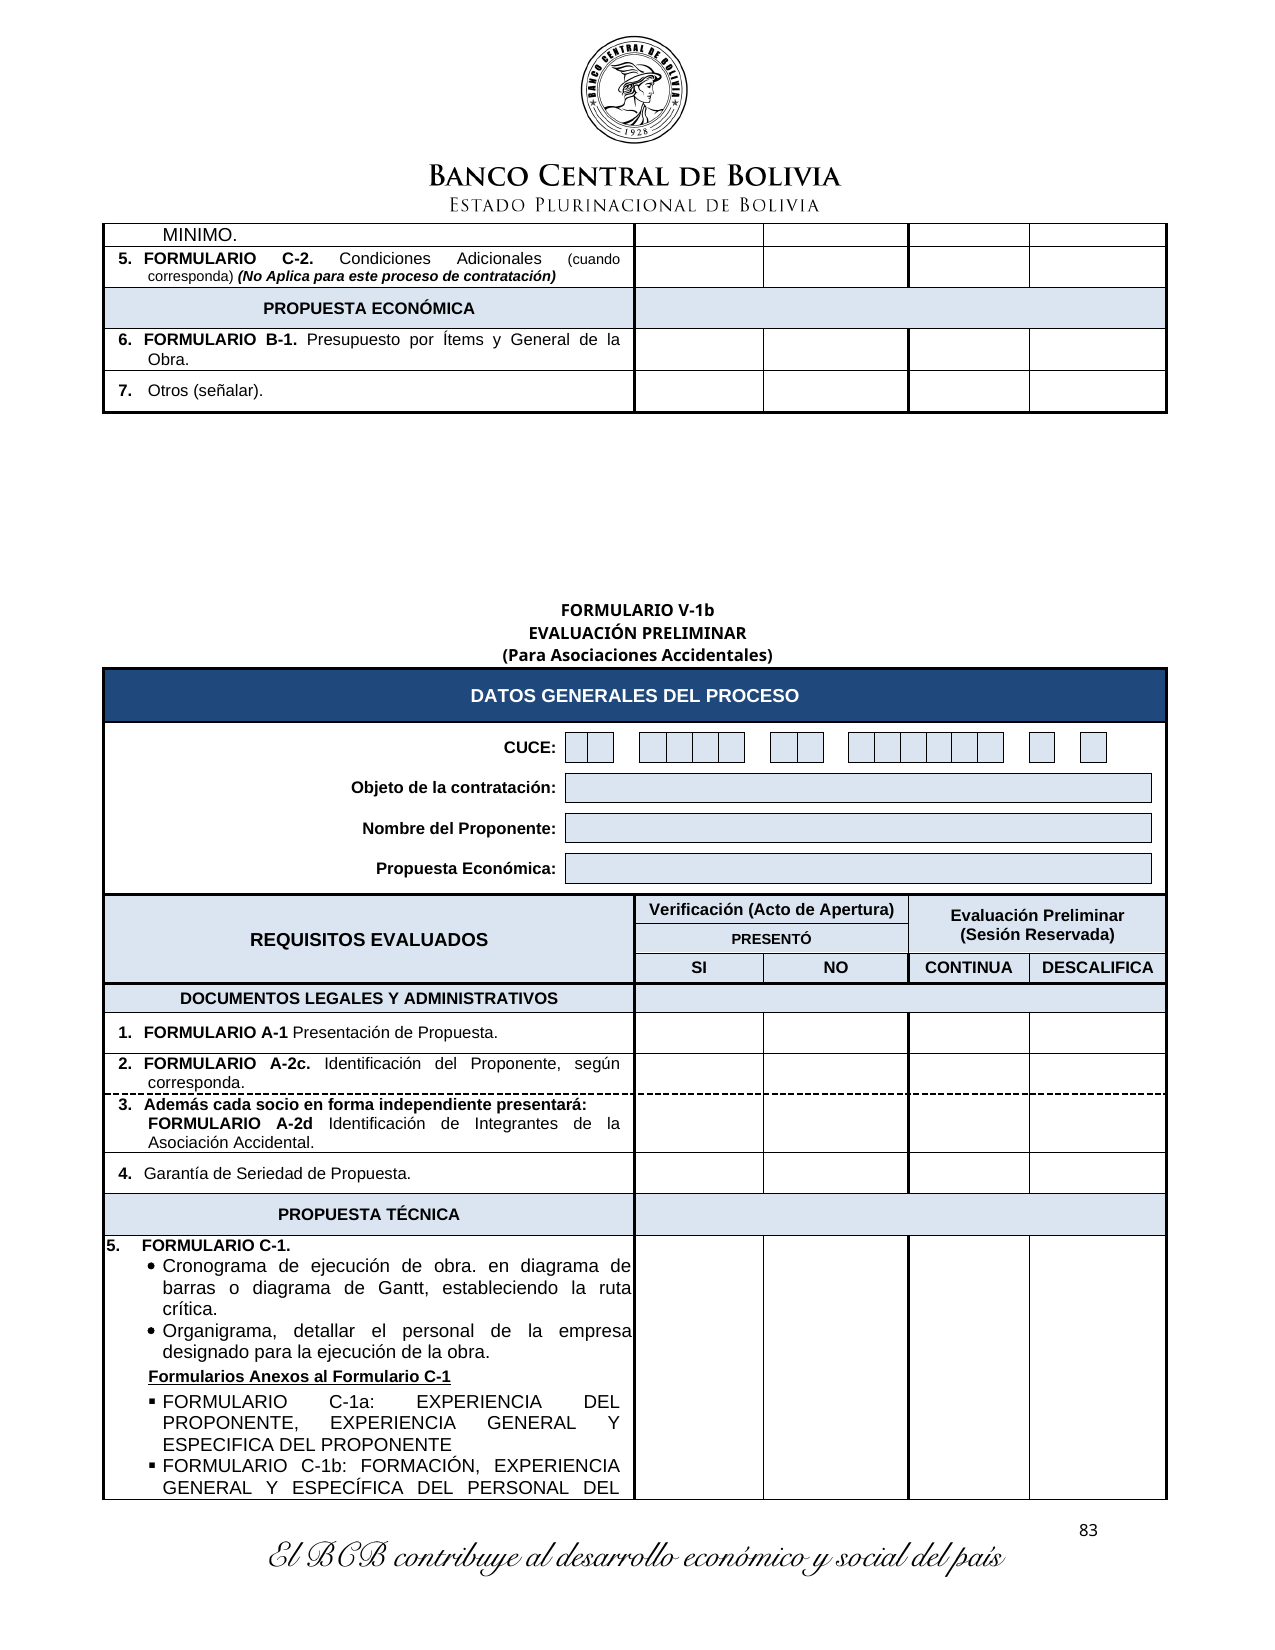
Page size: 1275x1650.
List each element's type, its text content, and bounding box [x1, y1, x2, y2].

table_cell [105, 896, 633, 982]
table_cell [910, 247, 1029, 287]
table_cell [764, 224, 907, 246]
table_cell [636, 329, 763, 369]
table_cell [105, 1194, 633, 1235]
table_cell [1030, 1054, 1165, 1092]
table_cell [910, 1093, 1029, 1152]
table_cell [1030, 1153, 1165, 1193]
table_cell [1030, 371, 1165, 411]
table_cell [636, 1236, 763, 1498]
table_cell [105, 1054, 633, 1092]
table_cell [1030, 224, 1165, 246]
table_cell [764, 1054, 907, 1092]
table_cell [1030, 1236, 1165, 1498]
text FORMULARIO V-1b [177, 598, 1098, 621]
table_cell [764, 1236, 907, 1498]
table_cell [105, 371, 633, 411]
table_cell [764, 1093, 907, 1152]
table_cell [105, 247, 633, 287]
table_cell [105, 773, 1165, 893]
text (Para Asociaciones Accidentales) [177, 644, 1098, 667]
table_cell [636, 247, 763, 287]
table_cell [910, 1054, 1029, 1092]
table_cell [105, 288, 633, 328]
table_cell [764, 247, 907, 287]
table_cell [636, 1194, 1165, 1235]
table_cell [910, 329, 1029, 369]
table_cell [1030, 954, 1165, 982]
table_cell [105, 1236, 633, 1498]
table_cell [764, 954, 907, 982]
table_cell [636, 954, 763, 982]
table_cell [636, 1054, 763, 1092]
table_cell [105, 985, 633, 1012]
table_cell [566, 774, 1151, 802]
text EVALUACIÓN PRELIMINAR [177, 621, 1098, 644]
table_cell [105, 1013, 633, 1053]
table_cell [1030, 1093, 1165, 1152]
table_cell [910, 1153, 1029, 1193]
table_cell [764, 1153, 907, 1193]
picture [29, 0, 1234, 219]
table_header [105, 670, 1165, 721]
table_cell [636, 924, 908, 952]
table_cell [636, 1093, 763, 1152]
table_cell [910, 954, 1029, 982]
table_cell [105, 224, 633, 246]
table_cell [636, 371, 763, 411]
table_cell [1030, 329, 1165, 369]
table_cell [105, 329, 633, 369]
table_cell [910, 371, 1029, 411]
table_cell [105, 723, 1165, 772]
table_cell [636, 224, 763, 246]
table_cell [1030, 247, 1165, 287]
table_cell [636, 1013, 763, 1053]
picture [269, 1541, 1006, 1577]
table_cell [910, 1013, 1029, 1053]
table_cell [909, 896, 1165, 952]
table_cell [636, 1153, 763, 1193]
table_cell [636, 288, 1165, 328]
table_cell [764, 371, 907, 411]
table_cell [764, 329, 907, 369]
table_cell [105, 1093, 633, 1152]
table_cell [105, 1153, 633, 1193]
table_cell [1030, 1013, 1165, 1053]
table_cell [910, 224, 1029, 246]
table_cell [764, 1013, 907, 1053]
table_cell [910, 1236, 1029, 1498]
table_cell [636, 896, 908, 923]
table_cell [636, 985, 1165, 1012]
